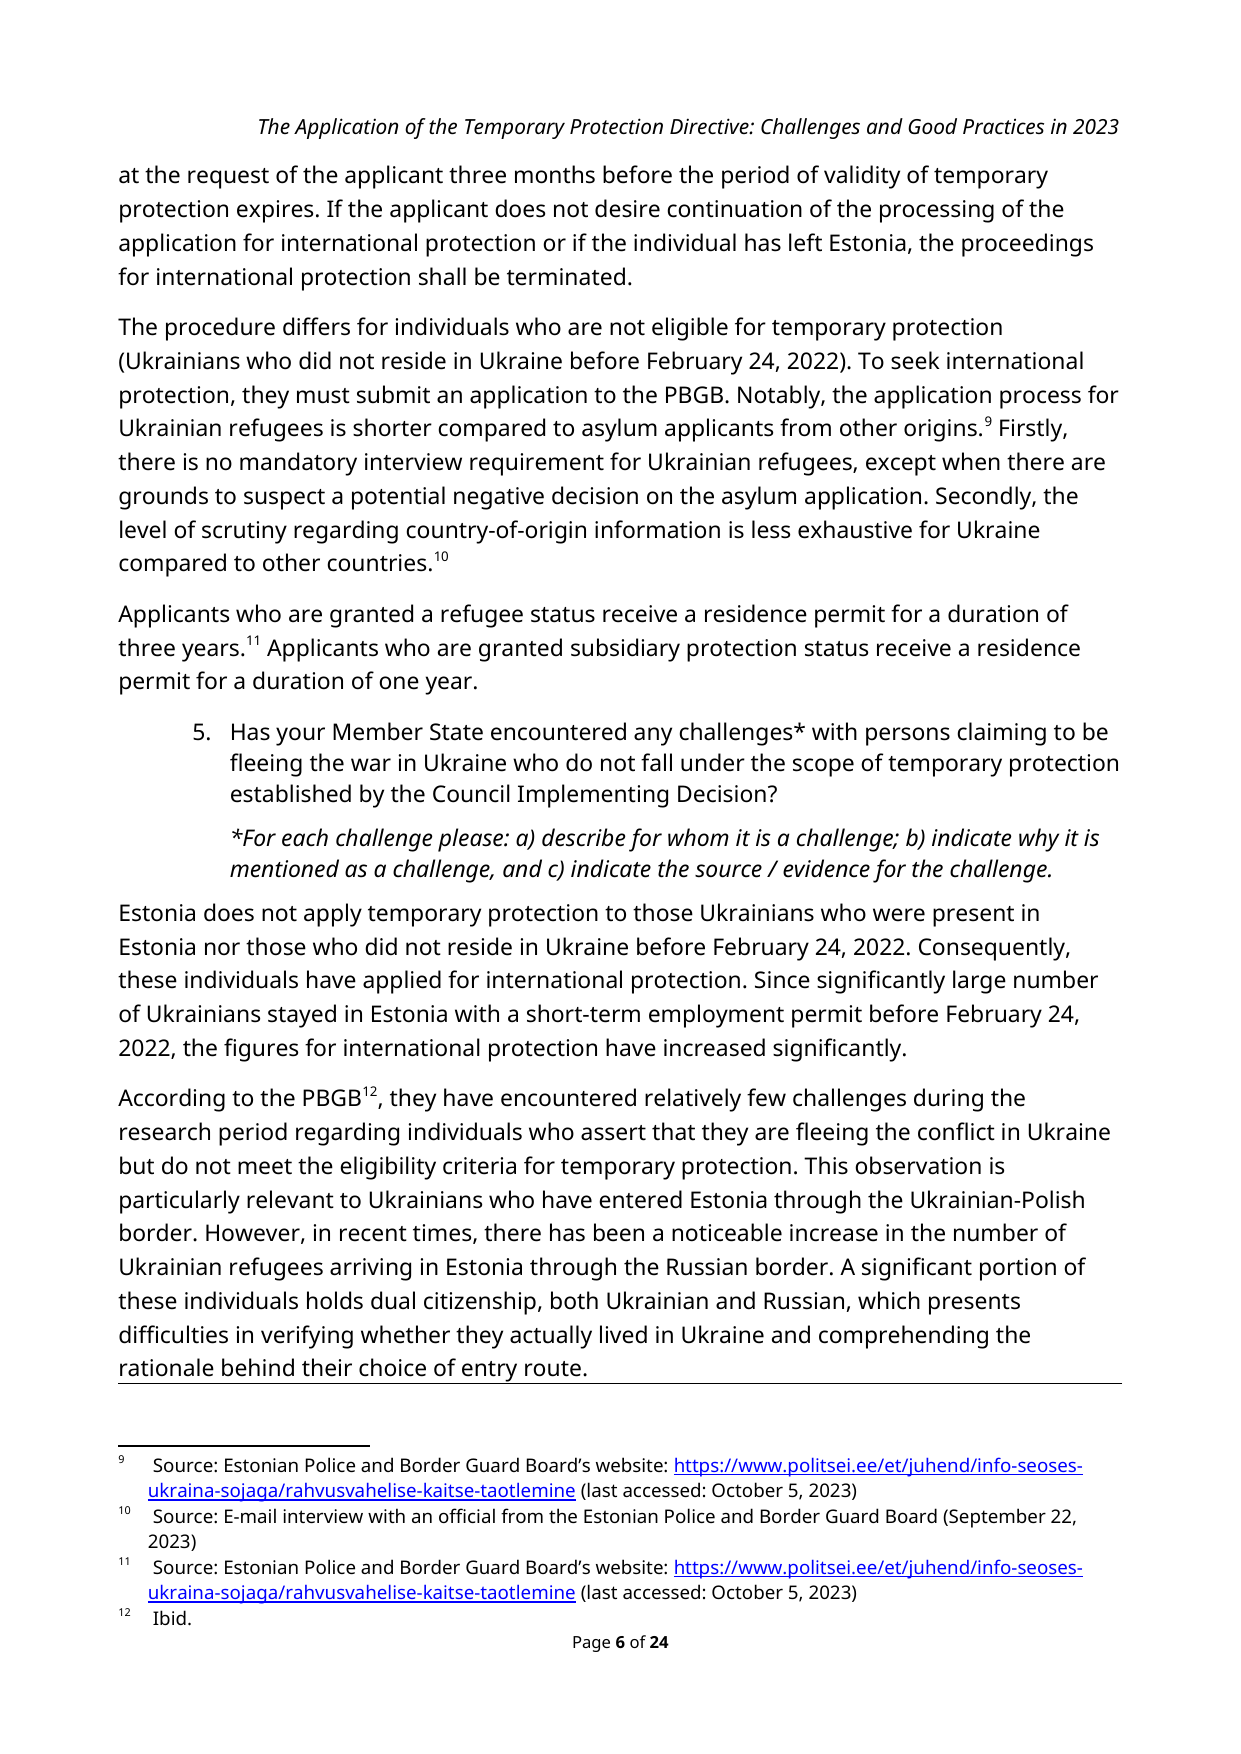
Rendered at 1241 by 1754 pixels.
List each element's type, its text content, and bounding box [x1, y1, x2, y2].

text The procedure differs for individuals who are not eligible for temporary protection (Ukrainians who did not reside in Ukraine before February 24, 2022). To seek international protection, they must submit an application to the PBGB. Notably, the application process for Ukrainian refugees is shorter compared to asylum applicants from other origins. Firstly, there is no mandatory interview requirement for Ukrainian refugees, except when there are grounds to suspect a potential negative decision on the asylum application. Secondly, the level of scrutiny regarding country-of-origin information is less exhaustive for Ukraine compared to other countries. [118, 311, 1122, 578]
list Has your Member State encountered any challenges* with persons claiming to be fleeing the war in Ukraine who do not fall under the scope of temporary protection established by the Council Implementing Decision? [192, 716, 1122, 809]
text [118, 159, 1122, 292]
text Applicants who are granted a refugee status receive a residence permit for a duration of three years. Applicants who are granted subsidiary protection status receive a residence permit for a duration of one year. [118, 598, 1122, 696]
text *For each challenge please: a) describe for whom it is a challenge; b) indicate why it is mentioned as a challenge, and c) indicate the source / evidence for the challenge. [229, 822, 1122, 884]
text Estonia does not apply temporary protection to those Ukrainians who were present in Estonia nor those who did not reside in Ukraine before February 24, 2022. Consequently, these individuals have applied for international protection. Since significantly large number of Ukrainians stayed in Estonia with a short-term employment permit before February 24, 2022, the figures for international protection have increased significantly. [118, 897, 1122, 1063]
text According to the PBGB, they have encountered relatively few challenges during the research period regarding individuals who assert that they are fleeing the conflict in Ukraine but do not meet the eligibility criteria for temporary protection. This observation is particularly relevant to Ukrainians who have entered Estonia through the Ukrainian-Polish border. However, in recent times, there has been a noticeable increase in the number of Ukrainian refugees arriving in Estonia through the Russian border. A significant portion of these individuals holds dual citizenship, both Ukrainian and Russian, which presents difficulties in verifying whether they actually lived in Ukraine and comprehending the rationale behind their choice of entry route. [118, 1082, 1122, 1383]
